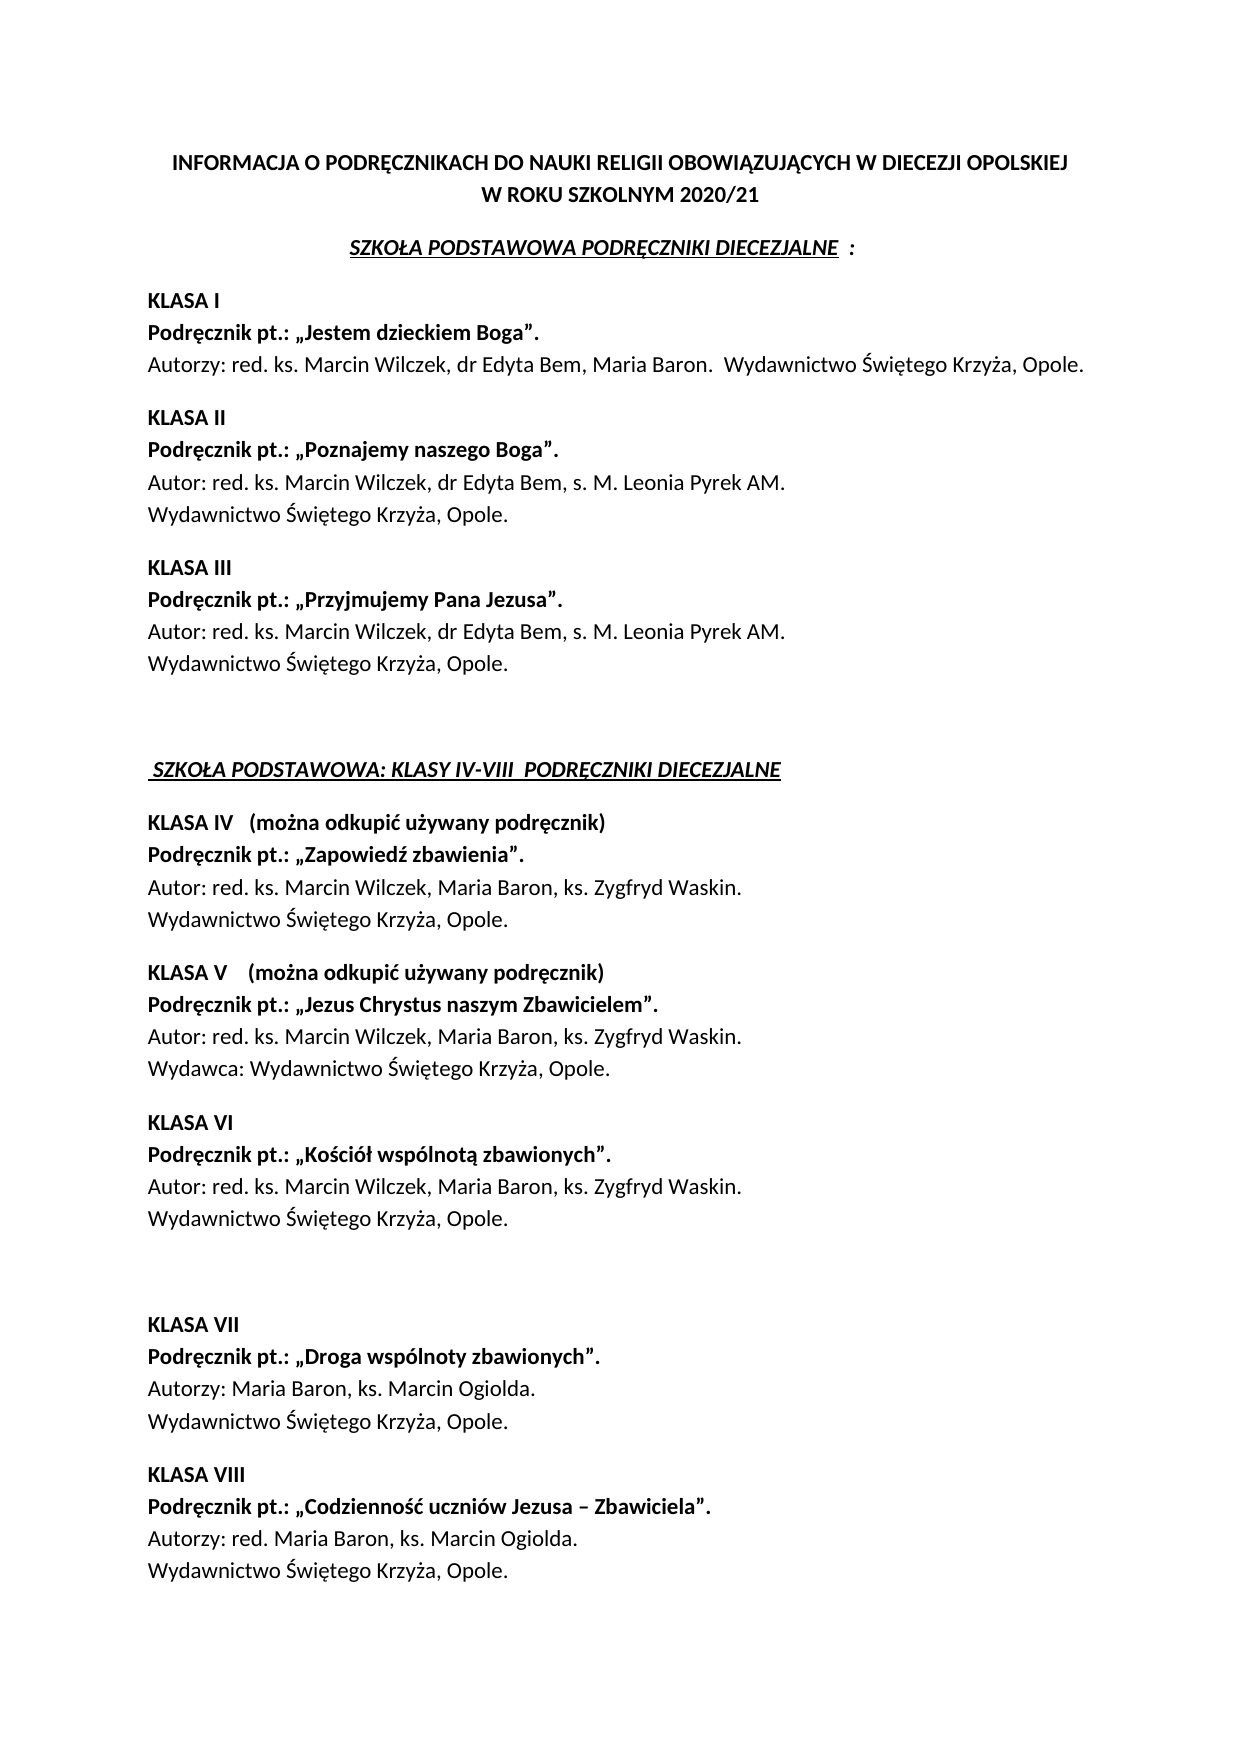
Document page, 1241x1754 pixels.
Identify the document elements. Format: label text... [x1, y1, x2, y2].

text KLASA VIII Podręcznik pt.: „Codzienność uczniów Jezusa – Zbawiciela”. Autorzy: red. Maria Baron, ks. Marcin Ogiolda. Wydawnictwo Świętego Krzyża, Opole. [148, 1460, 1093, 1584]
text SZKOŁA PODSTAWOWA: KLASY IV-VIII PODRĘCZNIKI DIECEZJALNE [148, 755, 1093, 783]
text KLASA V (można odkupić używany podręcznik) Podręcznik pt.: „Jezus Chrystus naszym Zbawicielem”. Autor: red. ks. Marcin Wilczek, Maria Baron, ks. Zygfryd Waskin. Wydawca: Wydawnictwo Świętego Krzyża, Opole. [148, 958, 1093, 1083]
text KLASA I Podręcznik pt.: „Jestem dzieckiem Boga”. Autorzy: red. ks. Marcin Wilczek, dr Edyta Bem, Maria Baron. Wydawnictwo Świętego Krzyża, Opole. [148, 286, 1093, 378]
text KLASA VII Podręcznik pt.: „Droga wspólnoty zbawionych”. Autorzy: Maria Baron, ks. Marcin Ogiolda. Wydawnictwo Świętego Krzyża, Opole. [148, 1310, 1093, 1435]
text KLASA VI Podręcznik pt.: „Kościół wspólnotą zbawionych”. Autor: red. ks. Marcin Wilczek, Maria Baron, ks. Zygfryd Waskin. Wydawnictwo Świętego Krzyża, Opole. [148, 1108, 1093, 1232]
text INFORMACJA O PODRĘCZNIKACH DO NAUKI RELIGII OBOWIĄZUJĄCYCH W DIECEZJI OPOLSKIEJ W ROKU SZKOLNYM 2020/21 [148, 148, 1093, 208]
text SZKOŁA PODSTAWOWA PODRĘCZNIKI DIECEZJALNE : [148, 233, 1093, 261]
text KLASA III Podręcznik pt.: „Przyjmujemy Pana Jezusa”. Autor: red. ks. Marcin Wilczek, dr Edyta Bem, s. M. Leonia Pyrek AM. Wydawnictwo Świętego Krzyża, Opole. [148, 553, 1093, 677]
text KLASA II Podręcznik pt.: „Poznajemy naszego Boga”. Autor: red. ks. Marcin Wilczek, dr Edyta Bem, s. M. Leonia Pyrek AM. Wydawnictwo Świętego Krzyża, Opole. [148, 403, 1093, 528]
text KLASA IV (można odkupić używany podręcznik) Podręcznik pt.: „Zapowiedź zbawienia”. Autor: red. ks. Marcin Wilczek, Maria Baron, ks. Zygfryd Waskin. Wydawnictwo Świętego Krzyża, Opole. [148, 808, 1093, 933]
